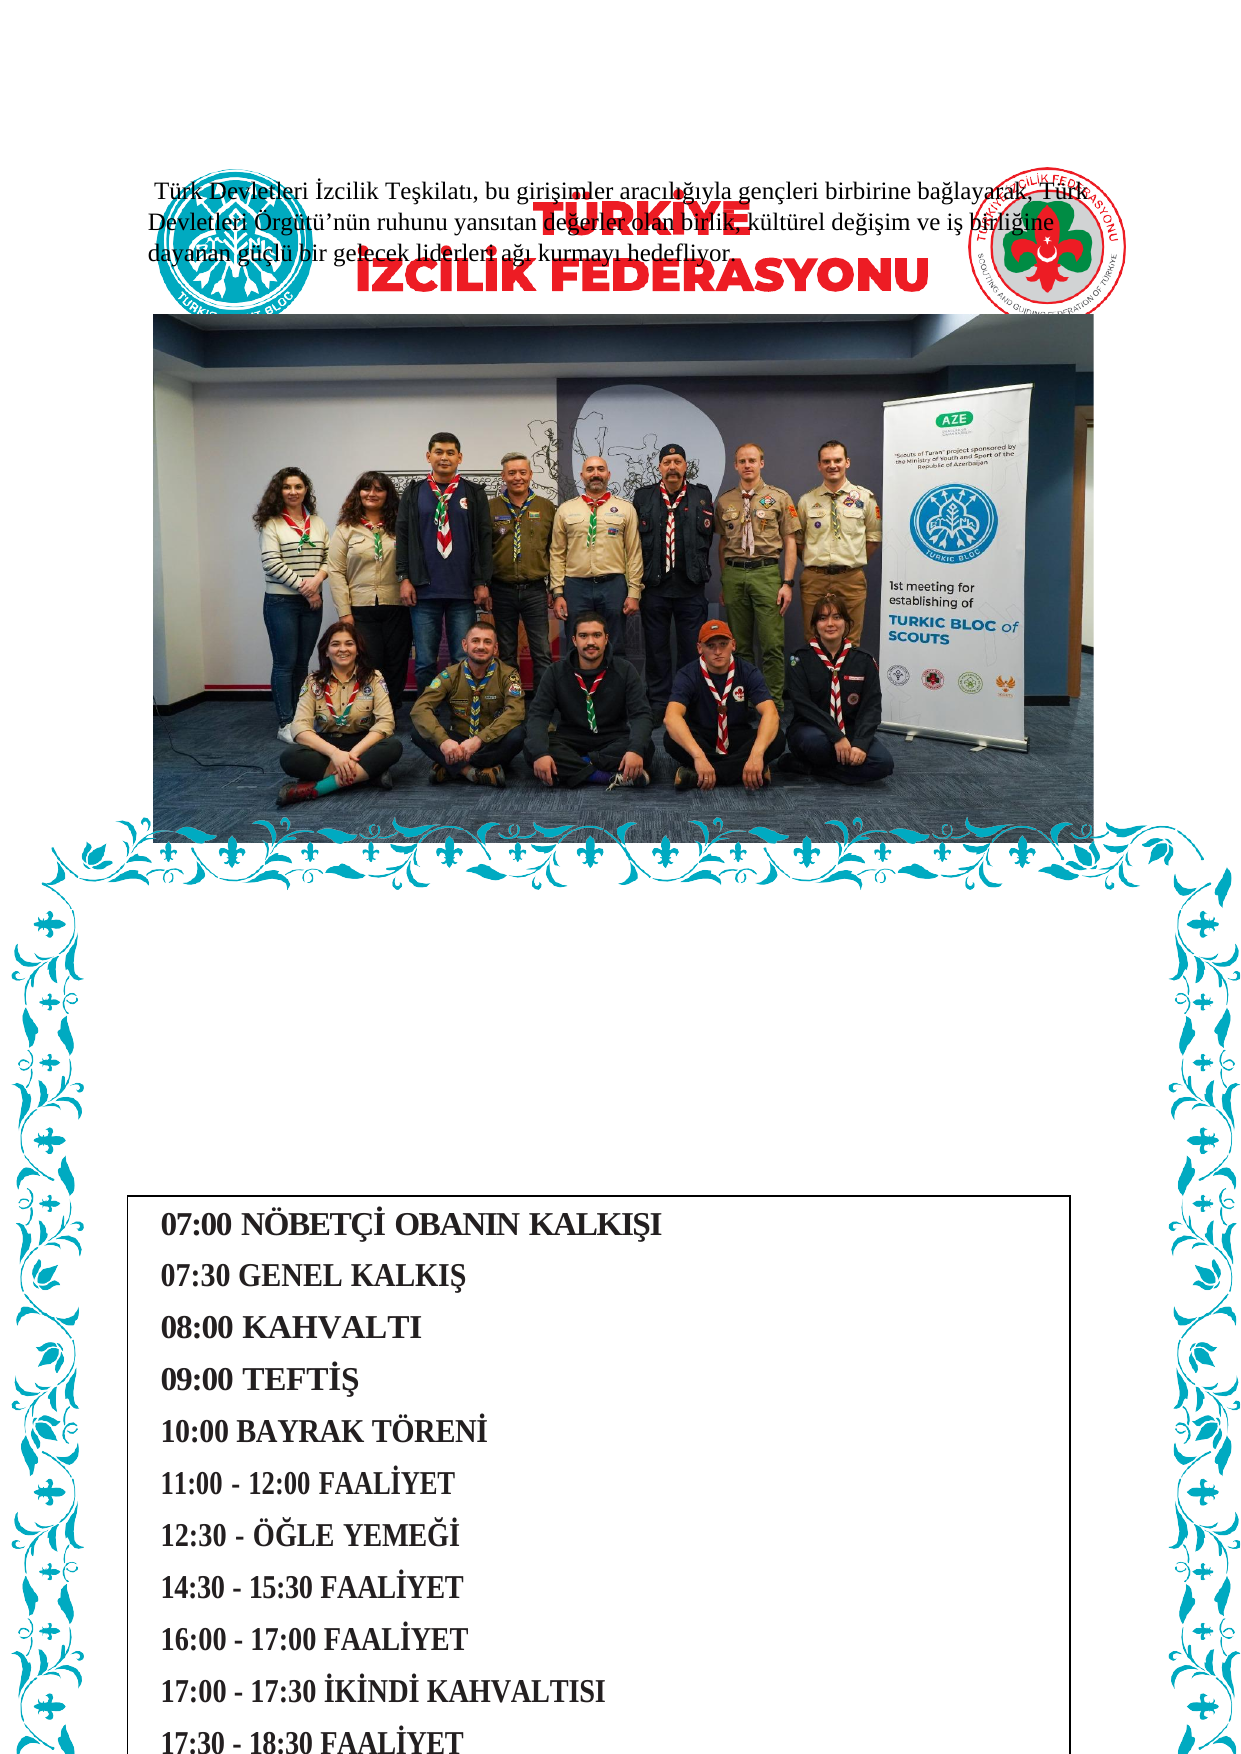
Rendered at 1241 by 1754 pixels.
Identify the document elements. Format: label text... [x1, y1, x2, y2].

picture [156, 169, 313, 176]
picture [502, 267, 537, 291]
picture [372, 267, 438, 292]
picture [858, 267, 891, 291]
text Türk Devletleri İzcilik Teşkilatı, bu girişimler aracılığıyla gençleri birbirine bağlayarak, Türk Devletleri Örgütü’nün ruhunu yansıtan değerler olan birlik, kültürel değişim ve iş birliğine dayanan güçlü bir gelecek liderleri ağı kurmayı hedefliyor. [148, 176, 1093, 267]
picture [895, 267, 928, 292]
picture [613, 267, 649, 291]
picture [11, 167, 1241, 1754]
